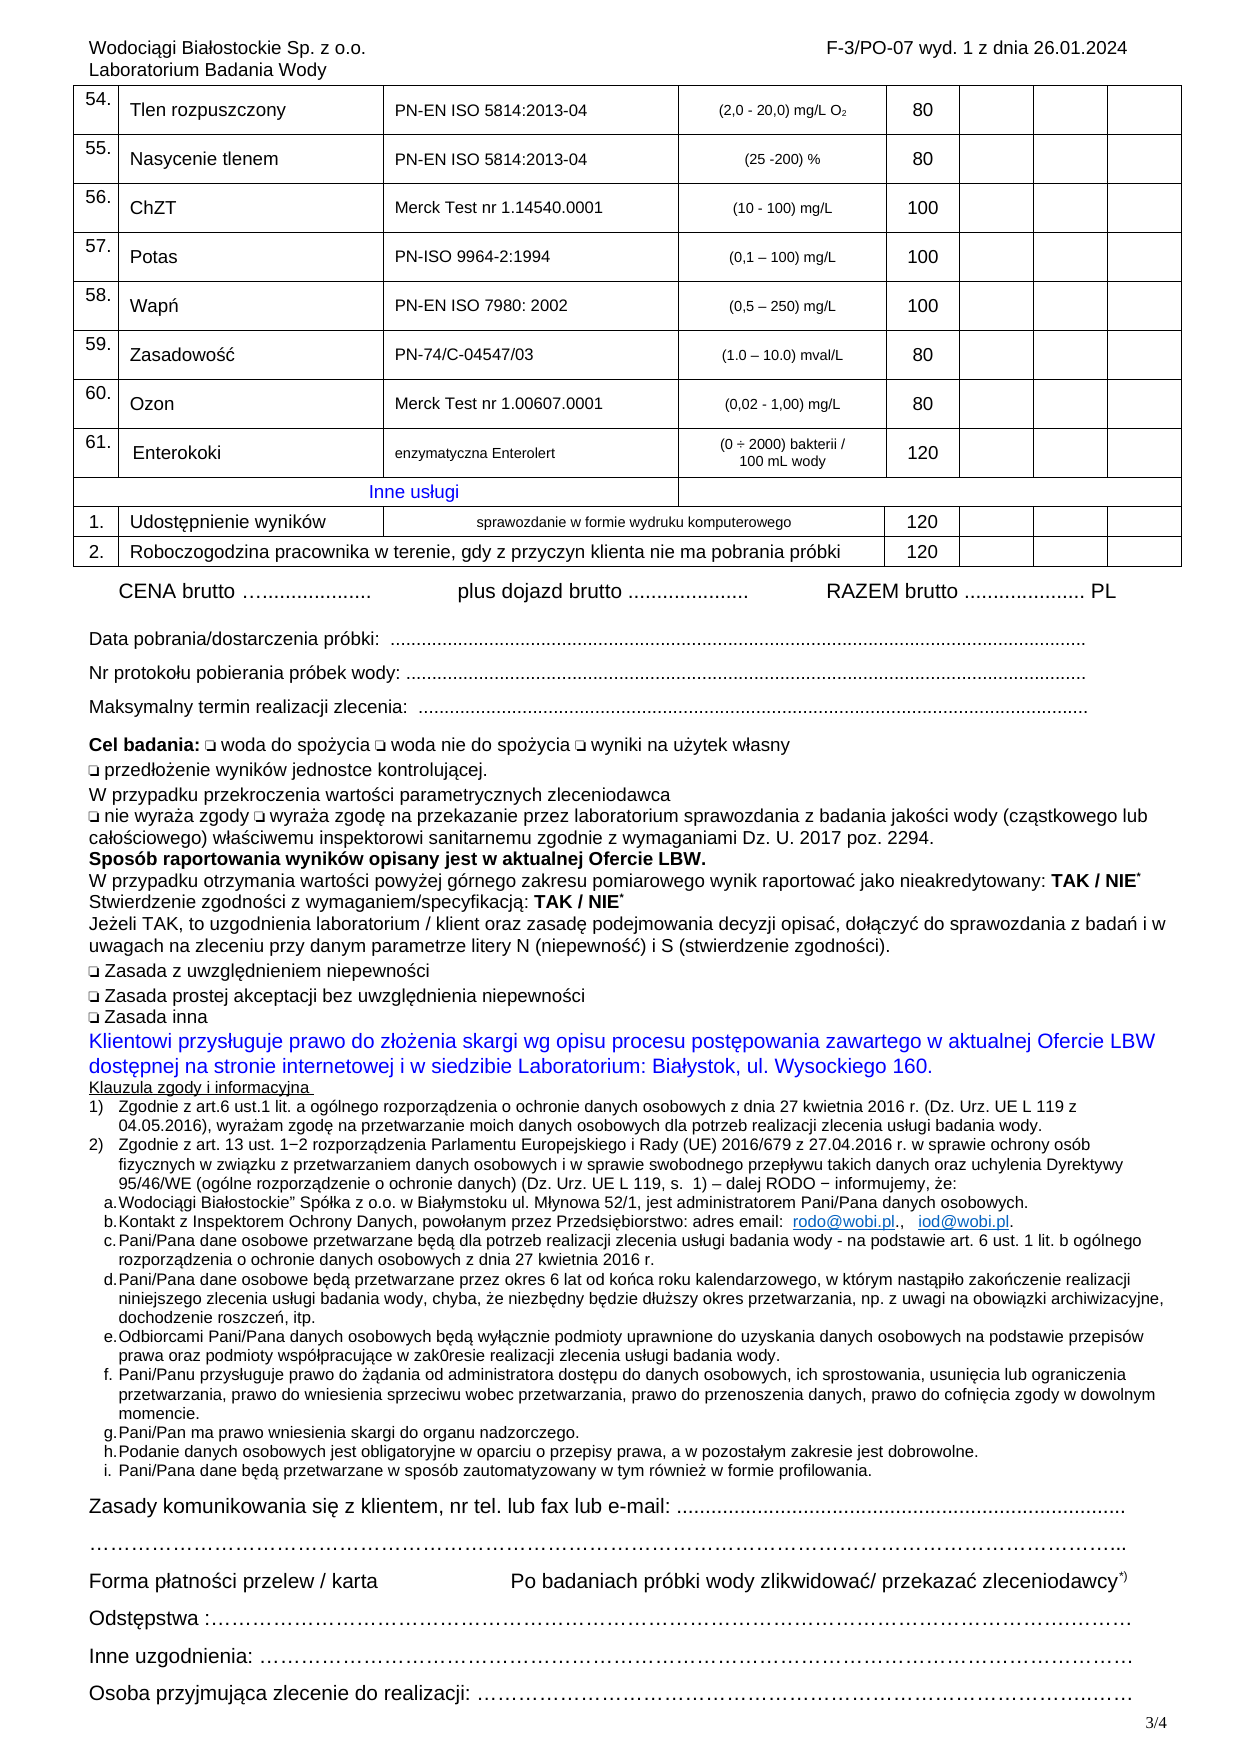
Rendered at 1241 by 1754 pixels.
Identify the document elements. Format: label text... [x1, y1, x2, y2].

table_cell PN-EN ISO 7980: 2002 [384, 282, 678, 330]
list Wodociągi Białostockie” Spółka z o.o. w Białymstoku ul. Młynowa 52/1, jest administratorem Pani/Pana danych osobowych. [89, 1193, 1167, 1212]
table_cell [960, 429, 1033, 477]
text …………………………………………………………………………………………………………………………………... [89, 1530, 1167, 1555]
table_cell (25 -200) % [679, 135, 886, 183]
table_cell enzymatyczna Enterolert [384, 429, 678, 477]
text Odstępstwa :…………………………………………………………………………………………………………….……… [89, 1605, 1167, 1630]
list Kontakt z Inspektorem Ochrony Danych, powołanym przez Przedsiębiorstwo: adres email: rodo@wobi.pl., iod@wobi.pl. [103, 1212, 1167, 1231]
text Jeżeli TAK, to uzgodnienia laboratorium / klient oraz zasadę podejmowania decyzji opisać, dołączyć do sprawozdania z badań i w uwagach na zleceniu przy danym parametrze litery N (niepewność) i S (stwierdzenie zgodności). [89, 913, 1196, 956]
table_cell 120 [885, 507, 959, 536]
table_cell [1034, 507, 1107, 536]
table_cell Merck Test nr 1.00607.0001 [384, 380, 678, 428]
text W przypadku przekroczenia wartości parametrycznych zleceniodawca [44, 780, 1215, 805]
table_cell (0,1 – 100) mg/L [679, 233, 886, 281]
table_cell PN-EN ISO 5814:2013-04 [384, 86, 678, 134]
text Zasada inna [29, 1006, 1234, 1028]
table_cell (10 - 100) mg/L [679, 184, 886, 232]
table_cell [74, 184, 118, 232]
text Maksymalny termin realizacji zlecenia: ................................................................................................................................. [89, 696, 1167, 717]
table_cell 80 [887, 86, 959, 134]
table_cell 100 [887, 184, 959, 232]
text Stwierdzenie zgodności z wymaganiem/specyfikacją: TAK / NIE* [44, 891, 1216, 913]
table_cell [1108, 233, 1181, 281]
list Zgodnie z art.6 ust.1 lit. a ogólnego rozporządzenia o ochronie danych osobowych z dnia 27 kwietnia 2016 r. (Dz. Urz. UE L 119 z 04.05.2016), wyrażam zgodę na przetwarzanie moich danych osobowych dla potrzeb realizacji zlecenia usługi badania wody. [89, 1097, 1167, 1135]
table_cell Ozon [119, 380, 383, 428]
text Klientowi przysługuje prawo do złożenia skargi wg opisu procesu postępowania zawartego w aktualnej Ofercie LBW dostępnej na stronie internetowej i w siedzibie Laboratorium: Białystok, ul. Wysockiego 160. [89, 1028, 1167, 1078]
table_cell [1034, 331, 1107, 379]
table_cell PN-EN ISO 5814:2013-04 [384, 135, 678, 183]
table_cell [74, 380, 118, 428]
table_cell (0,5 – 250) mg/L [679, 282, 886, 330]
text Inne uzgodnienia: ……………………………………………………………………………………………………………… [89, 1643, 1167, 1668]
table_cell Wapń [119, 282, 383, 330]
table_cell ChZT [119, 184, 383, 232]
text Data pobrania/dostarczenia próbki: ...................................................................................................................................... [89, 628, 1167, 649]
table_cell (0,02 - 1,00) mg/L [679, 380, 886, 428]
list Pani/Panu przysługuje prawo do żądania od administratora dostępu do danych osobowych, ich sprostowania, usunięcia lub ograniczenia przetwarzania, prawo do wniesienia sprzeciwu wobec przetwarzania, prawo do przenoszenia danych, prawo do cofnięcia zgody w dowolnym momencie. [103, 1365, 1167, 1423]
text Cel badania: woda do spożycia woda nie do spożycia wyniki na użytek własny [89, 730, 1216, 755]
table_cell [1034, 233, 1107, 281]
table_cell (0 ÷ 2000) bakterii / 100 mL wody [679, 429, 886, 477]
table_cell 120 [887, 429, 959, 477]
table_cell Enterokoki [119, 429, 383, 477]
table_cell [679, 478, 1181, 506]
list Podanie danych osobowych jest obligatoryjne w oparciu o przepisy prawa, a w pozostałym zakresie jest dobrowolne. [89, 1442, 1167, 1461]
table_cell [1108, 429, 1181, 477]
text Osoba przyjmująca zlecenie do realizacji: ……………………………………………………………………………..…… [89, 1680, 1167, 1705]
list Odbiorcami Pani/Pana danych osobowych będą wyłącznie podmioty uprawnione do uzyskania danych osobowych na podstawie przepisów prawa oraz podmioty współpracujące w zak0resie realizacji zlecenia usługi badania wody. [103, 1327, 1167, 1365]
table_cell [1034, 86, 1107, 134]
table_cell [960, 507, 1033, 536]
table_cell [1108, 282, 1181, 330]
table_cell PN-ISO 9964-2:1994 [384, 233, 678, 281]
table_cell [1108, 537, 1181, 566]
table_cell [1108, 135, 1181, 183]
table_cell Merck Test nr 1.14540.0001 [384, 184, 678, 232]
text CENA brutto …................... plus dojazd brutto ..................... RAZEM brutto ..................... PL [89, 579, 1167, 603]
table_cell [960, 233, 1033, 281]
text Zasada prostej akceptacji bez uwzględnienia niepewności [44, 981, 1216, 1006]
text Sposób raportowania wyników opisany jest w aktualnej Ofercie LBW. [89, 848, 1215, 870]
table_cell [1034, 537, 1107, 566]
table_cell [74, 282, 118, 330]
table_cell 1. [74, 507, 118, 536]
table_cell Nasycenie tlenem [119, 135, 383, 183]
table_cell Potas [119, 233, 383, 281]
table_cell 80 [887, 331, 959, 379]
table_cell Udostępnienie wyników [119, 507, 383, 536]
table_cell Zasadowość [119, 331, 383, 379]
text Zasada z uwzględnieniem niepewności [44, 956, 1216, 981]
list Zgodnie z art. 13 ust. 1−2 rozporządzenia Parlamentu Europejskiego i Rady (UE) 2016/679 z 27.04.2016 r. w sprawie ochrony osób fizycznych w związku z przetwarzaniem danych osobowych i w sprawie swobodnego przepływu takich danych oraz uchylenia Dyrektywy 95/46/WE (ogólne rozporządzenie o ochronie danych) (Dz. Urz. UE L 119, s. 1) – dalej RODO − informujemy, że: [89, 1135, 1167, 1193]
table_cell 100 [887, 282, 959, 330]
table_cell [960, 537, 1033, 566]
table_cell [960, 184, 1033, 232]
table_cell [1034, 184, 1107, 232]
text Nr protokołu pobierania próbek wody: ................................................................................................................................... [89, 662, 1167, 683]
table_cell [960, 86, 1033, 134]
table_cell [1108, 184, 1181, 232]
table_cell Tlen rozpuszczony [119, 86, 383, 134]
text Forma płatności przelew / karta Po badaniach próbki wody zlikwidować/ przekazać zleceniodawcy*) [89, 1568, 1167, 1593]
text nie wyraża zgody wyraża zgodę na przekazanie przez laboratorium sprawozdania z badania jakości wody (cząstkowego lub całościowego) właściwemu inspektorowi sanitarnemu zgodnie z wymaganiami Dz. U. 2017 poz. 2294. [89, 805, 1215, 848]
table_cell 100 [887, 233, 959, 281]
table_cell [1034, 135, 1107, 183]
table_cell [1034, 380, 1107, 428]
table_cell Roboczogodzina pracownika w terenie, gdy z przyczyn klienta nie ma pobrania próbki [119, 537, 884, 566]
list Pani/Pana dane będą przetwarzane w sposób zautomatyzowany w tym również w formie profilowania. [89, 1461, 1167, 1480]
table_cell [960, 282, 1033, 330]
table_cell [1108, 86, 1181, 134]
text Zasady komunikowania się z klientem, nr tel. lub fax lub e-mail: .............................................................................. [89, 1493, 1167, 1518]
table_cell [74, 233, 118, 281]
list Pani/Pana dane osobowe będą przetwarzane przez okres 6 lat od końca roku kalendarzowego, w którym nastąpiło zakończenie realizacji niniejszego zlecenia usługi badania wody, chyba, że niezbędny będzie dłuższy okres przetwarzania, np. z uwagi na obowiązki archiwizacyjne, dochodzenie roszczeń, itp. [103, 1269, 1167, 1327]
table_cell (1.0 – 10.0) mval/L [679, 331, 886, 379]
table_cell [74, 429, 118, 477]
table_cell 80 [887, 380, 959, 428]
table_cell 120 [885, 537, 959, 566]
table_cell (2,0 - 20,0) mg/L O2 [679, 86, 886, 134]
table_cell [960, 380, 1033, 428]
table_cell Inne usługi [74, 478, 678, 506]
table_cell PN-74/C-04547/03 [384, 331, 678, 379]
list Pani/Pana dane osobowe przetwarzane będą dla potrzeb realizacji zlecenia usługi badania wody - na podstawie art. 6 ust. 1 lit. b ogólnego rozporządzenia o ochronie danych osobowych z dnia 27 kwietnia 2016 r. [103, 1231, 1167, 1269]
table_cell sprawozdanie w formie wydruku komputerowego [384, 507, 884, 536]
table_cell 2. [74, 537, 118, 566]
table_cell [1108, 380, 1181, 428]
text W przypadku otrzymania wartości powyżej górnego zakresu pomiarowego wynik raportować jako nieakredytowany: TAK / NIE* [44, 870, 1216, 891]
table_cell [960, 135, 1033, 183]
table_cell [74, 86, 118, 134]
table_cell [1034, 282, 1107, 330]
table_cell [1034, 429, 1107, 477]
table_cell [960, 331, 1033, 379]
text Klauzula zgody i informacyjna [89, 1078, 1167, 1097]
table_cell [1108, 331, 1181, 379]
table_cell [74, 331, 118, 379]
table_cell [74, 135, 118, 183]
table_cell [1108, 507, 1181, 536]
table_cell 80 [887, 135, 959, 183]
text przedłożenie wyników jednostce kontrolującej. [44, 755, 1215, 780]
list Pani/Pan ma prawo wniesienia skargi do organu nadzorczego. [89, 1423, 1167, 1442]
